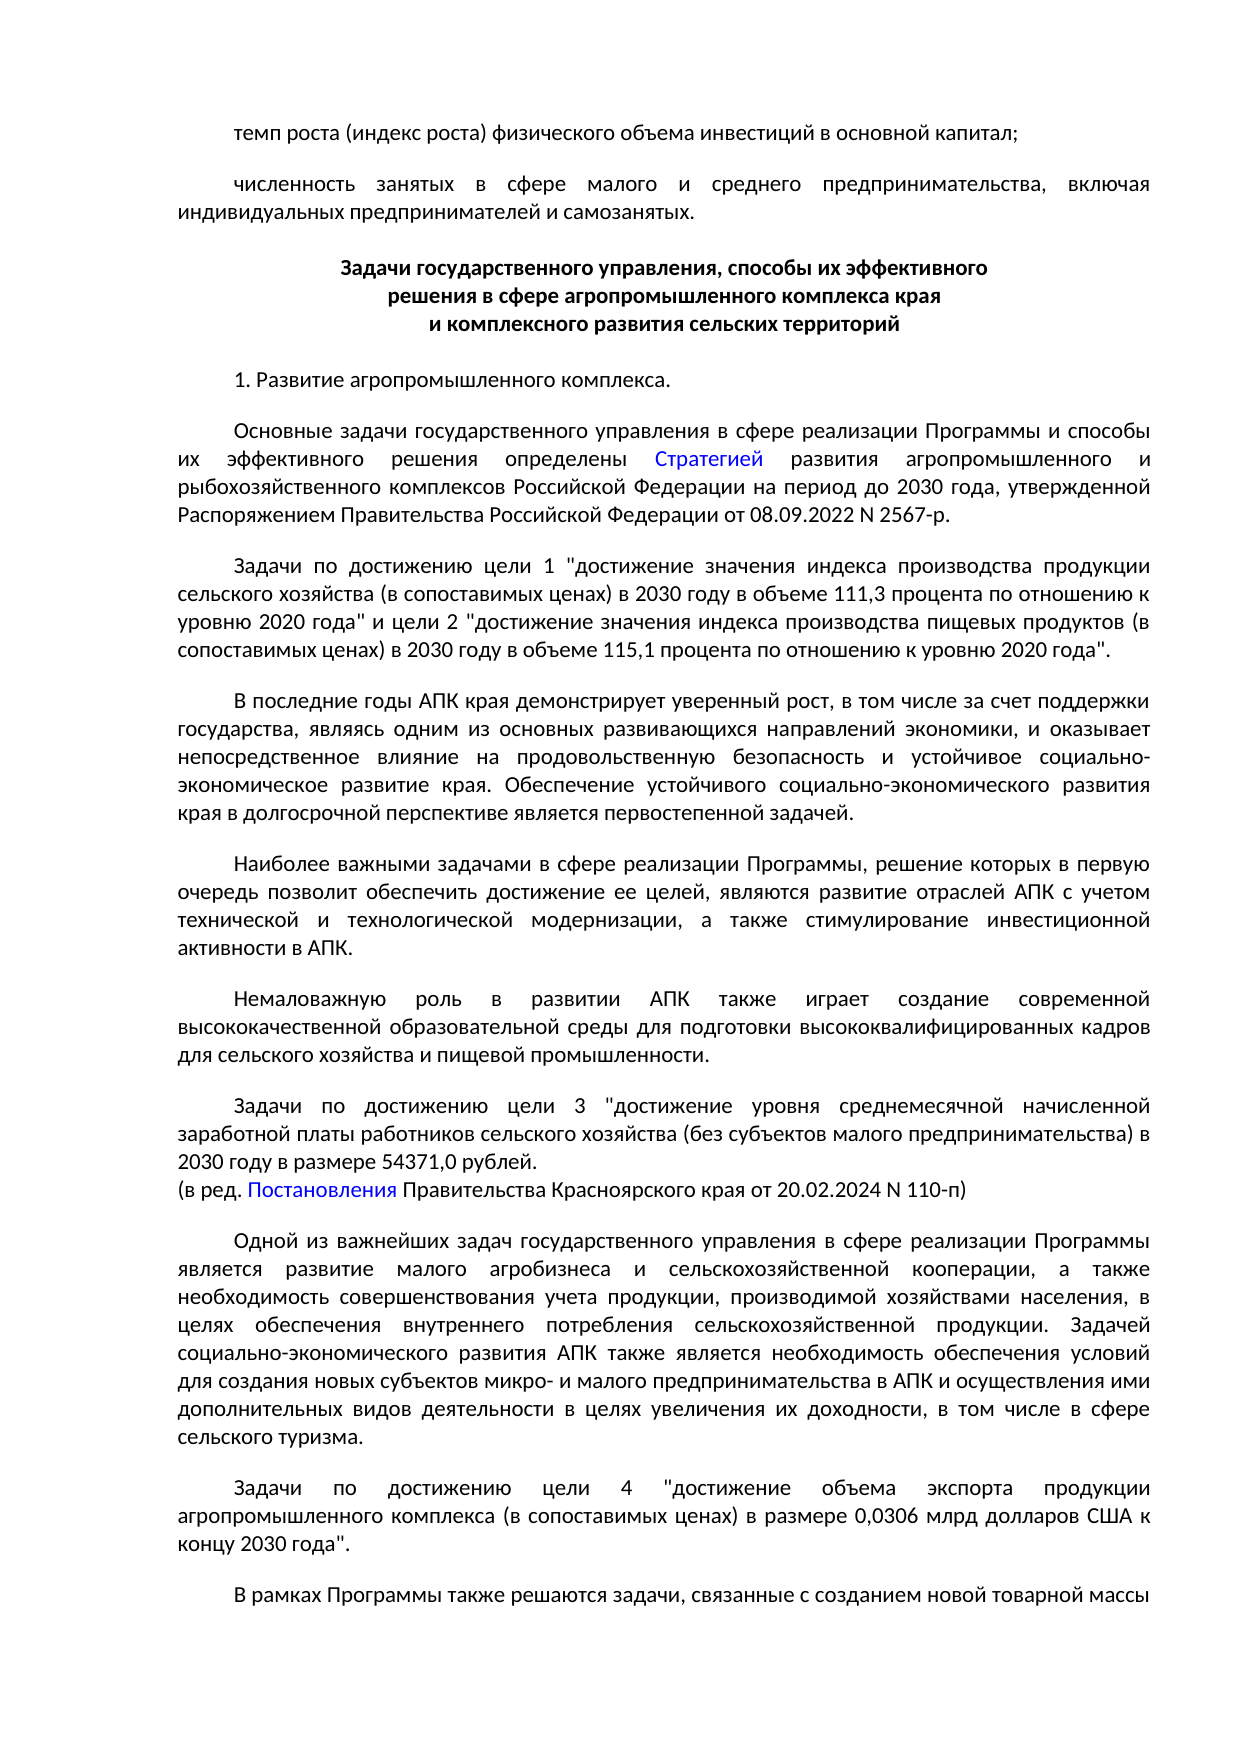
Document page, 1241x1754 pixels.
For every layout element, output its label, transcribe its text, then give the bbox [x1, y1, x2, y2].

text Основные задачи государственного управления в сфере реализации Программы и способы их эффективного решения определены Стратегией развития агропромышленного и рыбохозяйственного комплексов Российской Федерации на период до 2030 года, утвержденной Распоряжением Правительства Российской Федерации от 08.09.2022 N 2567-р. [177, 416, 1152, 528]
title и комплексного развития сельских территорий [177, 309, 1152, 337]
text 1. Развитие агропромышленного комплекса. [177, 365, 1152, 393]
title решения в сфере агропромышленного комплекса края [177, 281, 1152, 309]
text Одной из важнейших задач государственного управления в сфере реализации Программы является развитие малого агробизнеса и сельскохозяйственной кооперации, а также необходимость совершенствования учета продукции, производимой хозяйствами населения, в целях обеспечения внутреннего потребления сельскохозяйственной продукции. Задачей социально-экономического развития АПК также является необходимость обеспечения условий для создания новых субъектов микро- и малого предпринимательства в АПК и осуществления ими дополнительных видов деятельности в целях увеличения их доходности, в том числе в сфере сельского туризма. [177, 1226, 1152, 1450]
text Задачи по достижению цели 1 "достижение значения индекса производства продукции сельского хозяйства (в сопоставимых ценах) в 2030 году в объеме 111,3 процента по отношению к уровню 2020 года" и цели 2 "достижение значения индекса производства пищевых продуктов (в сопоставимых ценах) в 2030 году в объеме 115,1 процента по отношению к уровню 2020 года". [177, 551, 1152, 663]
text численность занятых в сфере малого и среднего предпринимательства, включая индивидуальных предпринимателей и самозанятых. [177, 169, 1152, 225]
text В последние годы АПК края демонстрирует уверенный рост, в том числе за счет поддержки государства, являясь одним из основных развивающихся направлений экономики, и оказывает непосредственное влияние на продовольственную безопасность и устойчивое социально-экономическое развитие края. Обеспечение устойчивого социально-экономического развития края в долгосрочной перспективе является первостепенной задачей. [177, 686, 1152, 826]
text Задачи по достижению цели 4 "достижение объема экспорта продукции агропромышленного комплекса (в сопоставимых ценах) в размере 0,0306 млрд долларов США к концу 2030 года". [177, 1473, 1152, 1557]
text Немаловажную роль в развитии АПК также играет создание современной высококачественной образовательной среды для подготовки высококвалифицированных кадров для сельского хозяйства и пищевой промышленности. [177, 984, 1152, 1068]
text Задачи по достижению цели 3 "достижение уровня среднемесячной начисленной заработной платы работников сельского хозяйства (без субъектов малого предпринимательства) в 2030 году в размере 54371,0 рублей. [177, 1091, 1152, 1175]
text темп роста (индекс роста) физического объема инвестиций в основной капитал; [177, 118, 1152, 146]
text (в ред. Постановления Правительства Красноярского края от 20.02.2024 N 110-п) [177, 1175, 1152, 1203]
text Наиболее важными задачами в сфере реализации Программы, решение которых в первую очередь позволит обеспечить достижение ее целей, являются развитие отраслей АПК с учетом технической и технологической модернизации, а также стимулирование инвестиционной активности в АПК. [177, 849, 1152, 961]
title Задачи государственного управления, способы их эффективного [177, 253, 1152, 281]
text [177, 1580, 1152, 1608]
